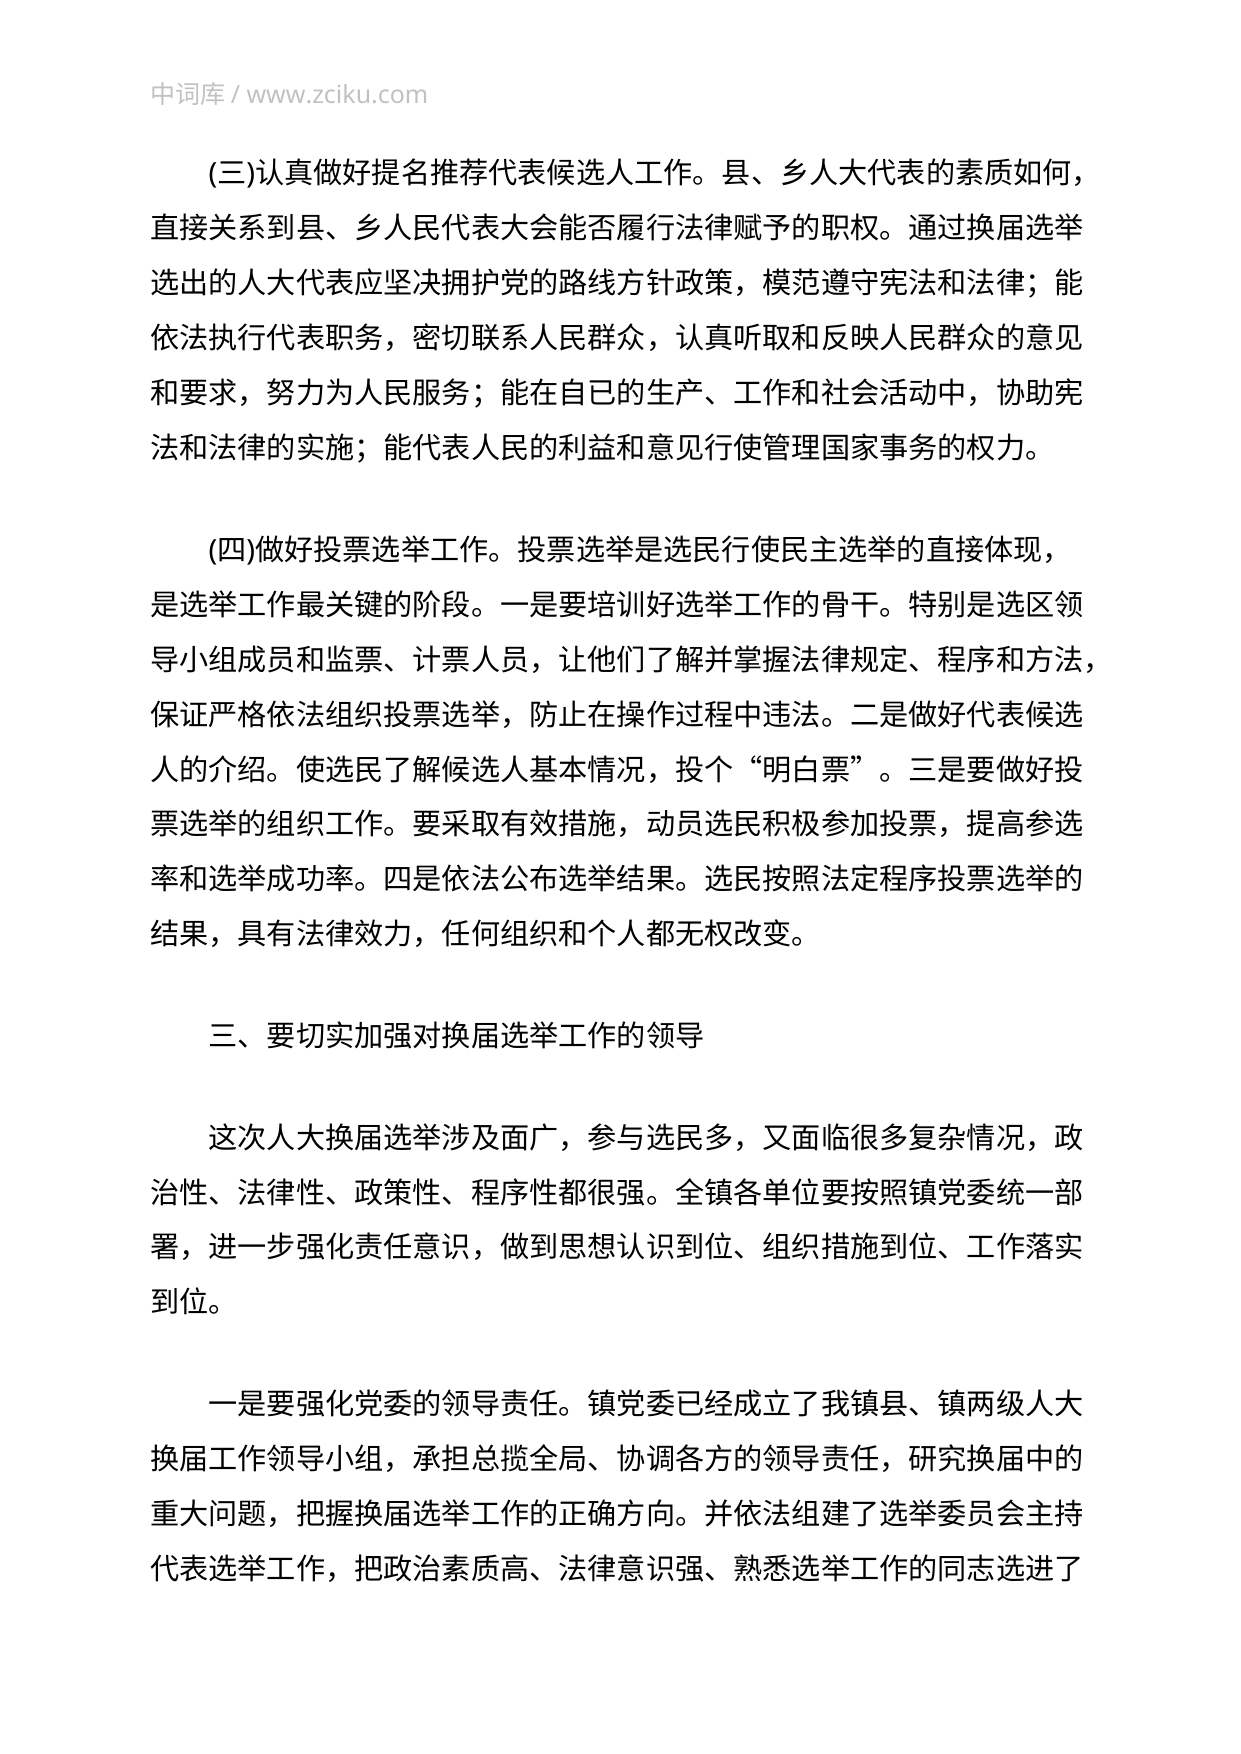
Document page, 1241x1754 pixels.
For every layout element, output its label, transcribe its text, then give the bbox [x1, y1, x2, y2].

text 三、要切实加强对换届选举工作的领导 [150, 1012, 1090, 1055]
text (四)做好投票选举工作。投票选举是选民行使民主选举的直接体现，是选举工作最关键的阶段。一是要培训好选举工作的骨干。特别是选区领导小组成员和监票、计票人员，让他们了解并掌握法律规定、程序和方法，保证严格依法组织投票选举，防止在操作过程中违法。二是做好代表候选人的介绍。使选民了解候选人基本情况，投个“明白票”。三是要做好投票选举的组织工作。要采取有效措施，动员选民积极参加投票，提高参选率和选举成功率。四是依法公布选举结果。选民按照法定程序投票选举的结果，具有法律效力，任何组织和个人都无权改变。 [150, 526, 1090, 953]
text (三)认真做好提名推荐代表候选人工作。县、乡人大代表的素质如何，直接关系到县、乡人民代表大会能否履行法律赋予的职权。通过换届选举选出的人大代表应坚决拥护党的路线方针政策，模范遵守宪法和法律；能依法执行代表职务，密切联系人民群众，认真听取和反映人民群众的意见和要求，努力为人民服务；能在自已的生产、工作和社会活动中，协助宪法和法律的实施；能代表人民的利益和意见行使管理国家事务的权力。 [150, 150, 1090, 467]
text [150, 1381, 1090, 1588]
text 这次人大换届选举涉及面广，参与选民多，又面临很多复杂情况，政治性、法律性、政策性、程序性都很强。全镇各单位要按照镇党委统一部署，进一步强化责任意识，做到思想认识到位、组织措施到位、工作落实到位。 [150, 1114, 1090, 1321]
